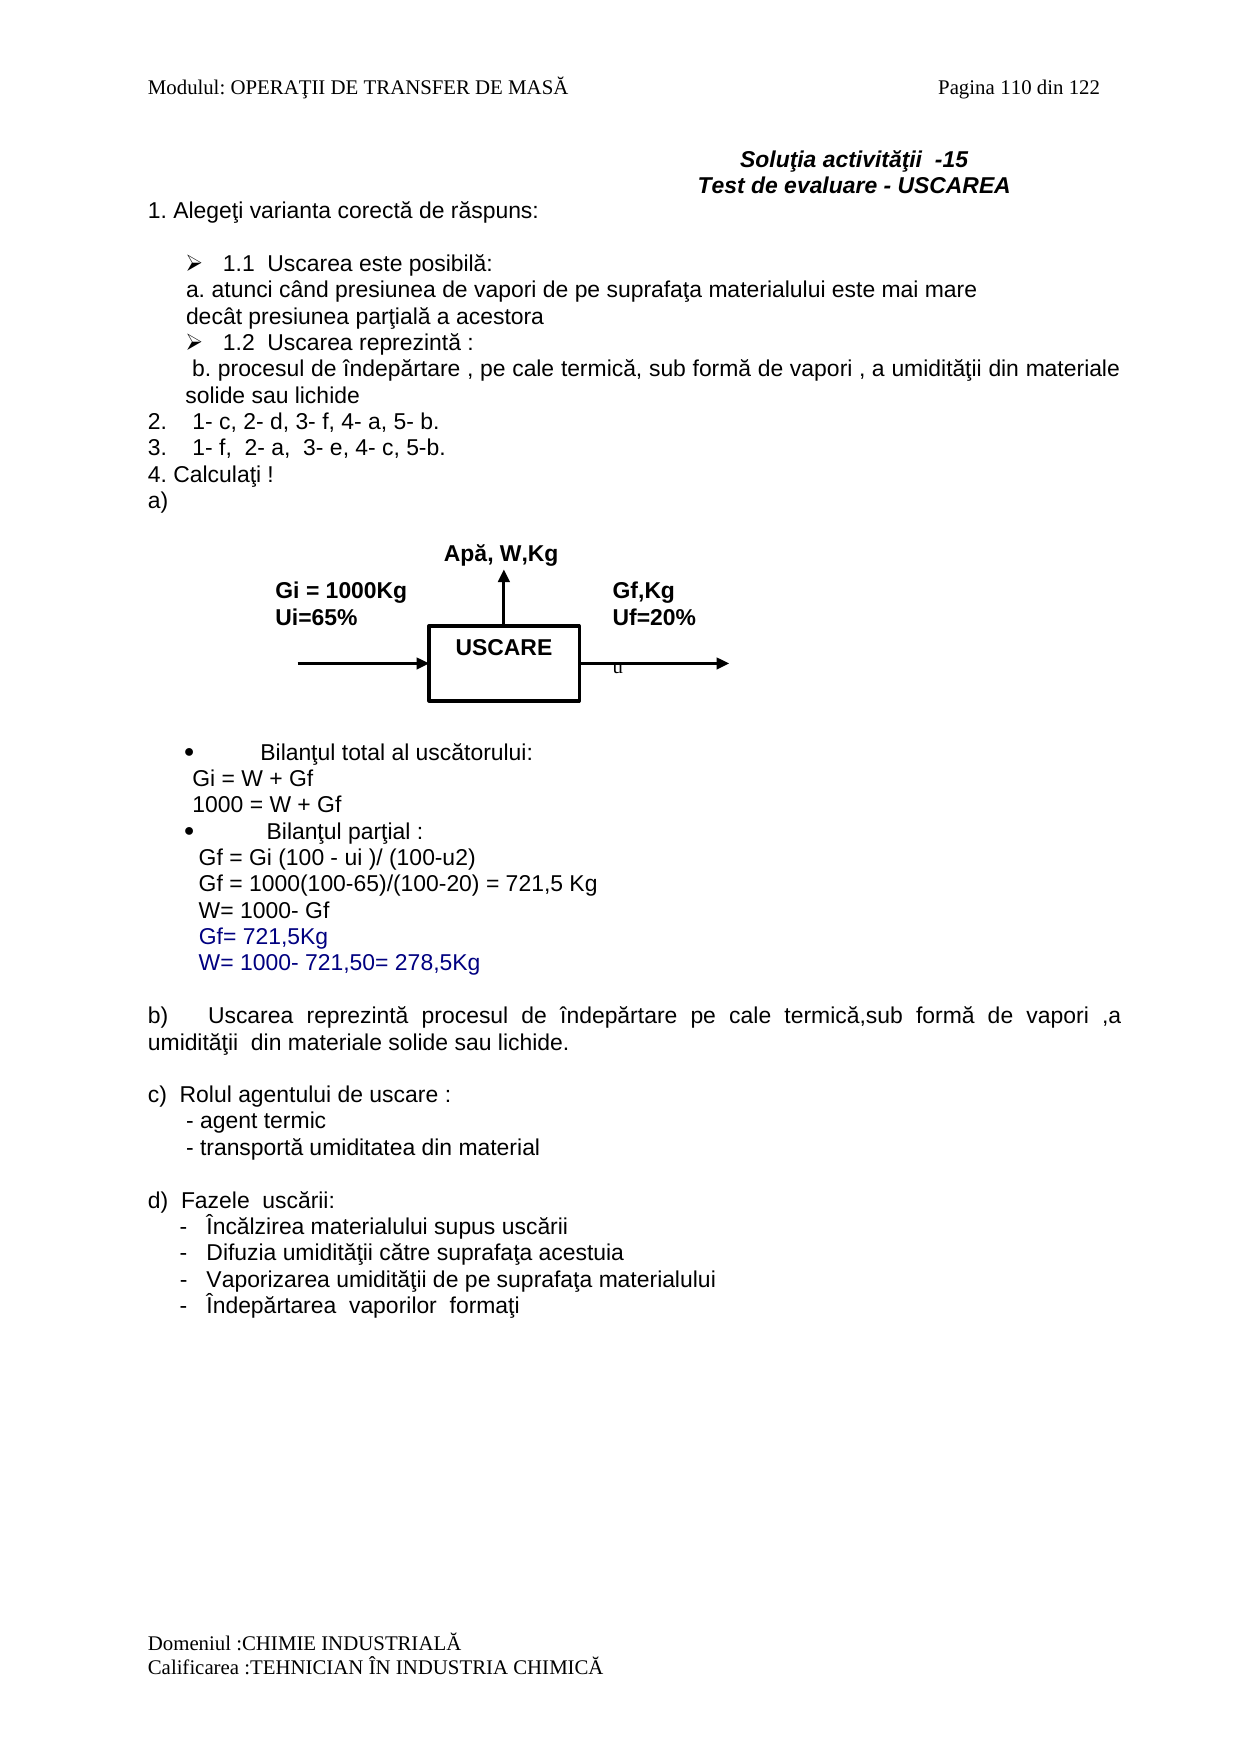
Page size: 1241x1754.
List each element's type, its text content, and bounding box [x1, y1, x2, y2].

text decât presiunea parţială a acestora [148, 303, 1122, 329]
text d) Fazele uscării: [148, 1187, 1122, 1213]
text c) Rolul agentului de uscare : [148, 1081, 1122, 1107]
text 1. Alegeţi varianta corectă de răspuns: [148, 197, 1122, 223]
text - Vaporizarea umidităţii de pe suprafaţa materialului [148, 1266, 1122, 1292]
text - Îndepărtarea vaporilor formaţi [148, 1292, 1122, 1318]
text - Difuzia umidităţii către suprafaţa acestuia [148, 1239, 1122, 1266]
text 4. Calculaţi ! [148, 461, 1122, 487]
list 1.2 Uscarea reprezintă : [185, 329, 1122, 355]
text 2. 1- c, 2- d, 3- f, 4- a, 5- b. [148, 408, 1122, 434]
text W= 1000- Gf [148, 897, 1122, 923]
text Gf = Gi (100 - ui )/ (100-u2) [148, 844, 1122, 870]
text - Încălzirea materialului supus uscării [148, 1213, 1122, 1239]
text 3. 1- f, 2- a, 3- e, 4- c, 5-b. [148, 434, 1122, 461]
text W= 1000- 721,50= 278,5Kg [148, 949, 1122, 976]
text b. procesul de îndepărtare , pe cale termică, sub formă de vapori , a umidităţii din materiale solide sau lichide [185, 355, 1122, 408]
text Gf= 721,5Kg [148, 923, 1122, 949]
text - transportă umiditatea din material [148, 1134, 1122, 1160]
text a. atunci când presiunea de vapori de pe suprafaţa materialului este mai mare [148, 276, 1122, 303]
list 1.1 Uscarea este posibilă: [185, 250, 1122, 276]
list Bilanţul parţial : [185, 818, 1122, 844]
text Gf = 1000(100-65)/(100-20) = 721,5 Kg [148, 870, 1122, 897]
text a) [148, 487, 1122, 513]
text Gi = W + Gf [148, 765, 1122, 791]
list Bilanţul total al uscătorului: [185, 738, 1122, 765]
text b) Uscarea reprezintă procesul de îndepărtare pe cale termică,sub formă de vapori ,a umidităţii din materiale solide sau lichide. [148, 1002, 1122, 1055]
text - agent termic [148, 1107, 1122, 1134]
text 1000 = W + Gf [148, 791, 1122, 818]
